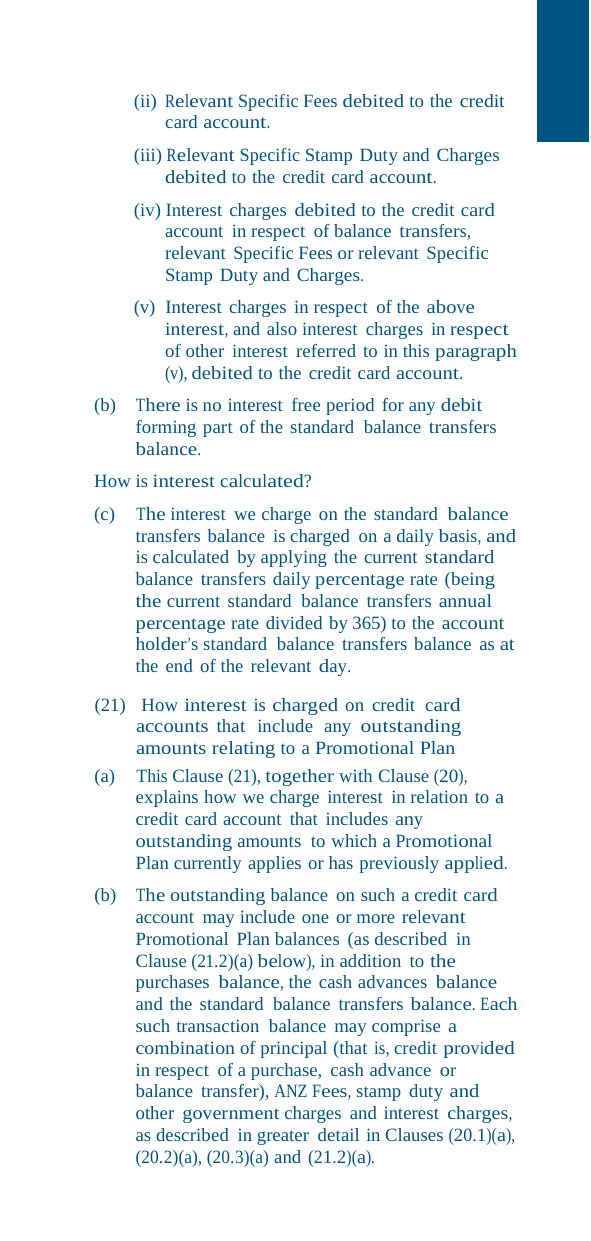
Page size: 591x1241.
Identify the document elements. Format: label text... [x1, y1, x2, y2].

picture [269, 1067, 275, 1076]
picture [303, 794, 310, 802]
picture [274, 1108, 278, 1118]
picture [503, 325, 508, 333]
picture [270, 507, 275, 520]
text (a) This Clause (21), together with Clause (20), explains how we charge interest in relation to a credit card account that includes any outstanding amounts to which a Promotional Plan currently applies or has previously applied. [94, 765, 513, 873]
picture [248, 598, 254, 607]
picture [434, 1108, 438, 1118]
picture [391, 1088, 398, 1101]
picture [296, 663, 302, 672]
picture [334, 552, 338, 562]
picture [348, 344, 355, 357]
picture [204, 1043, 208, 1053]
picture [381, 554, 387, 563]
picture [393, 641, 399, 650]
picture [435, 300, 442, 313]
picture [403, 346, 407, 356]
picture [342, 1001, 349, 1010]
picture [412, 618, 416, 628]
picture [292, 398, 298, 411]
picture [269, 1045, 275, 1054]
picture [138, 816, 149, 825]
picture [218, 152, 225, 161]
picture [391, 326, 397, 335]
picture [326, 402, 333, 409]
picture [205, 936, 211, 945]
picture [185, 1154, 191, 1163]
picture [266, 860, 273, 867]
picture [171, 207, 177, 216]
picture [161, 1019, 166, 1032]
picture [141, 659, 146, 672]
picture [343, 975, 348, 988]
picture [450, 1067, 456, 1074]
picture [272, 228, 279, 241]
picture [432, 1043, 436, 1053]
picture [220, 1001, 226, 1010]
picture [414, 637, 421, 650]
picture [185, 838, 193, 845]
picture [481, 892, 487, 899]
picture [220, 424, 226, 433]
picture [368, 860, 374, 869]
picture [404, 1023, 411, 1030]
picture [220, 576, 226, 585]
picture [459, 769, 463, 780]
picture [347, 1150, 351, 1161]
picture [342, 792, 346, 802]
picture [170, 1043, 176, 1054]
picture [439, 224, 443, 237]
text (iv) Interest charges debited to the credit card account in respect of balance transfers, relevant Specific Fees or relevant Specific Stamp Duty and Charges. [133, 198, 499, 285]
picture [244, 770, 249, 782]
picture [304, 95, 313, 105]
text and the standard balance transfers balance. Each such transaction balance may comprise a combination of principal (that is, credit provided in respect of a purchase, cash advance or [135, 993, 523, 1080]
picture [202, 1086, 207, 1095]
picture [176, 1067, 183, 1080]
picture [458, 794, 464, 803]
picture [327, 272, 333, 281]
text (v) Interest charges in respect of the above interest, and also interest charges in respect of other interest referred to in this paragraph (v), debited to the credit card account. [134, 296, 521, 383]
picture [439, 932, 446, 945]
text (b) The outstanding balance on such a credit card account may include one or more relevant Promotional Plan balances (as described in Clause (21.2)(a) below), in addition to the purchases balance, the cash advances balance [94, 884, 502, 993]
picture [507, 344, 513, 357]
picture [474, 576, 481, 585]
picture [376, 997, 381, 1010]
text debited to the credit card account. [165, 166, 532, 187]
picture [250, 1041, 255, 1054]
picture [202, 424, 209, 437]
picture [487, 1128, 491, 1139]
picture [302, 1132, 308, 1141]
picture [454, 348, 460, 357]
picture [346, 420, 353, 433]
picture [311, 836, 315, 846]
picture [242, 1132, 248, 1141]
picture [185, 1132, 195, 1141]
picture [226, 659, 231, 672]
picture [434, 424, 440, 431]
picture [185, 509, 189, 519]
picture [158, 478, 165, 487]
text (21) How interest is charged on credit card accounts that include any outstanding amounts relating to a Promotional Plan [94, 693, 461, 759]
picture [259, 637, 266, 650]
picture [451, 572, 458, 585]
picture [290, 814, 294, 824]
picture [186, 934, 190, 944]
picture [445, 400, 450, 411]
picture [167, 149, 174, 161]
picture [284, 366, 289, 379]
text (iii) Relevant Specific Stamp Duty and Charges [134, 144, 532, 166]
picture [150, 794, 160, 807]
picture [343, 402, 349, 411]
picture [369, 743, 373, 753]
picture [175, 997, 180, 1010]
picture [112, 699, 118, 711]
picture [165, 639, 170, 650]
picture [488, 533, 494, 540]
picture [479, 841, 486, 847]
picture [238, 1110, 245, 1117]
picture [379, 1063, 386, 1076]
picture [349, 507, 354, 520]
picture [475, 792, 479, 802]
picture [140, 1067, 146, 1076]
picture [430, 96, 434, 106]
picture [334, 224, 341, 237]
picture [269, 554, 276, 561]
picture [329, 616, 336, 629]
picture [330, 816, 336, 825]
picture [433, 553, 438, 561]
picture [195, 721, 199, 731]
picture [473, 1084, 478, 1095]
picture [344, 509, 348, 519]
picture [170, 326, 176, 333]
picture [161, 449, 168, 455]
picture [409, 576, 415, 585]
picture [222, 719, 227, 732]
picture [225, 1110, 236, 1117]
picture [320, 172, 324, 182]
picture [211, 838, 219, 845]
picture [267, 616, 274, 629]
picture [220, 1088, 226, 1097]
picture [414, 207, 425, 216]
text (b) There is no interest free period for any debit forming part of the standard balance transfers balance. [94, 394, 502, 459]
picture [194, 326, 200, 333]
picture [482, 424, 488, 431]
picture [370, 598, 377, 607]
picture [274, 1087, 281, 1097]
picture [333, 366, 340, 379]
picture [468, 838, 475, 847]
picture [209, 812, 216, 825]
picture [281, 148, 286, 161]
picture [436, 203, 443, 216]
picture [249, 152, 255, 163]
picture [304, 475, 310, 484]
picture [188, 424, 195, 432]
picture [139, 533, 146, 542]
picture [189, 912, 193, 922]
picture [274, 572, 281, 585]
picture [329, 348, 337, 357]
picture [173, 529, 178, 542]
picture [188, 598, 196, 607]
picture [207, 955, 213, 967]
picture [221, 550, 228, 563]
picture [428, 721, 433, 732]
picture [429, 422, 433, 432]
picture [243, 270, 247, 280]
picture [263, 1110, 271, 1117]
picture [295, 812, 300, 825]
picture [238, 533, 244, 542]
picture [250, 1067, 257, 1080]
picture [402, 300, 407, 313]
picture [216, 98, 223, 105]
picture [273, 997, 280, 1010]
picture [295, 794, 301, 803]
text How is interest calculated? [94, 470, 532, 492]
picture [436, 250, 443, 263]
picture [143, 1001, 149, 1010]
picture [401, 914, 407, 921]
picture [436, 975, 442, 988]
picture [229, 151, 234, 159]
picture [387, 203, 392, 216]
picture [368, 834, 373, 847]
picture [328, 152, 334, 161]
picture [136, 508, 145, 520]
picture [343, 639, 348, 648]
picture [293, 1150, 300, 1163]
picture [402, 554, 408, 563]
text balance transfer), ANZ Fees, stamp duty and other government charges and interest charges, as described in greater detail in Clauses (20.1)(a), (20.2)(a), (20.3)(a) and (21.2)(a). [135, 1080, 517, 1167]
picture [294, 975, 299, 988]
picture [199, 958, 205, 965]
picture [222, 858, 226, 868]
picture [248, 98, 255, 111]
picture [428, 1086, 432, 1096]
picture [442, 370, 449, 379]
picture [509, 999, 515, 1008]
text (c) The interest we charge on the standard balance transfers balance is charged on a daily basis, and is calculated by applying the current standard balance transfers daily percentage rate (being the current standard balance transfers annual percentage rate divided by 365) to the account holder’s standard balance transfers balance as at the end of the relevant day. [94, 503, 520, 677]
picture [354, 702, 360, 711]
picture [386, 888, 391, 901]
picture [398, 1108, 402, 1118]
picture [204, 1065, 208, 1075]
picture [322, 420, 329, 433]
picture [169, 170, 174, 181]
picture [160, 812, 167, 825]
picture [307, 954, 311, 965]
text (ii) Relevant Specific Fees debited to the credit card account. [134, 90, 509, 133]
picture [388, 1110, 394, 1119]
picture [323, 661, 328, 672]
picture [399, 326, 406, 334]
picture [349, 954, 356, 967]
picture [173, 663, 179, 672]
picture [208, 228, 214, 237]
picture [453, 860, 460, 871]
picture [244, 982, 251, 988]
picture [252, 322, 259, 335]
picture [232, 888, 238, 899]
picture [201, 574, 205, 584]
picture [410, 700, 414, 710]
picture [235, 637, 242, 650]
picture [266, 816, 272, 825]
picture [256, 1154, 262, 1163]
